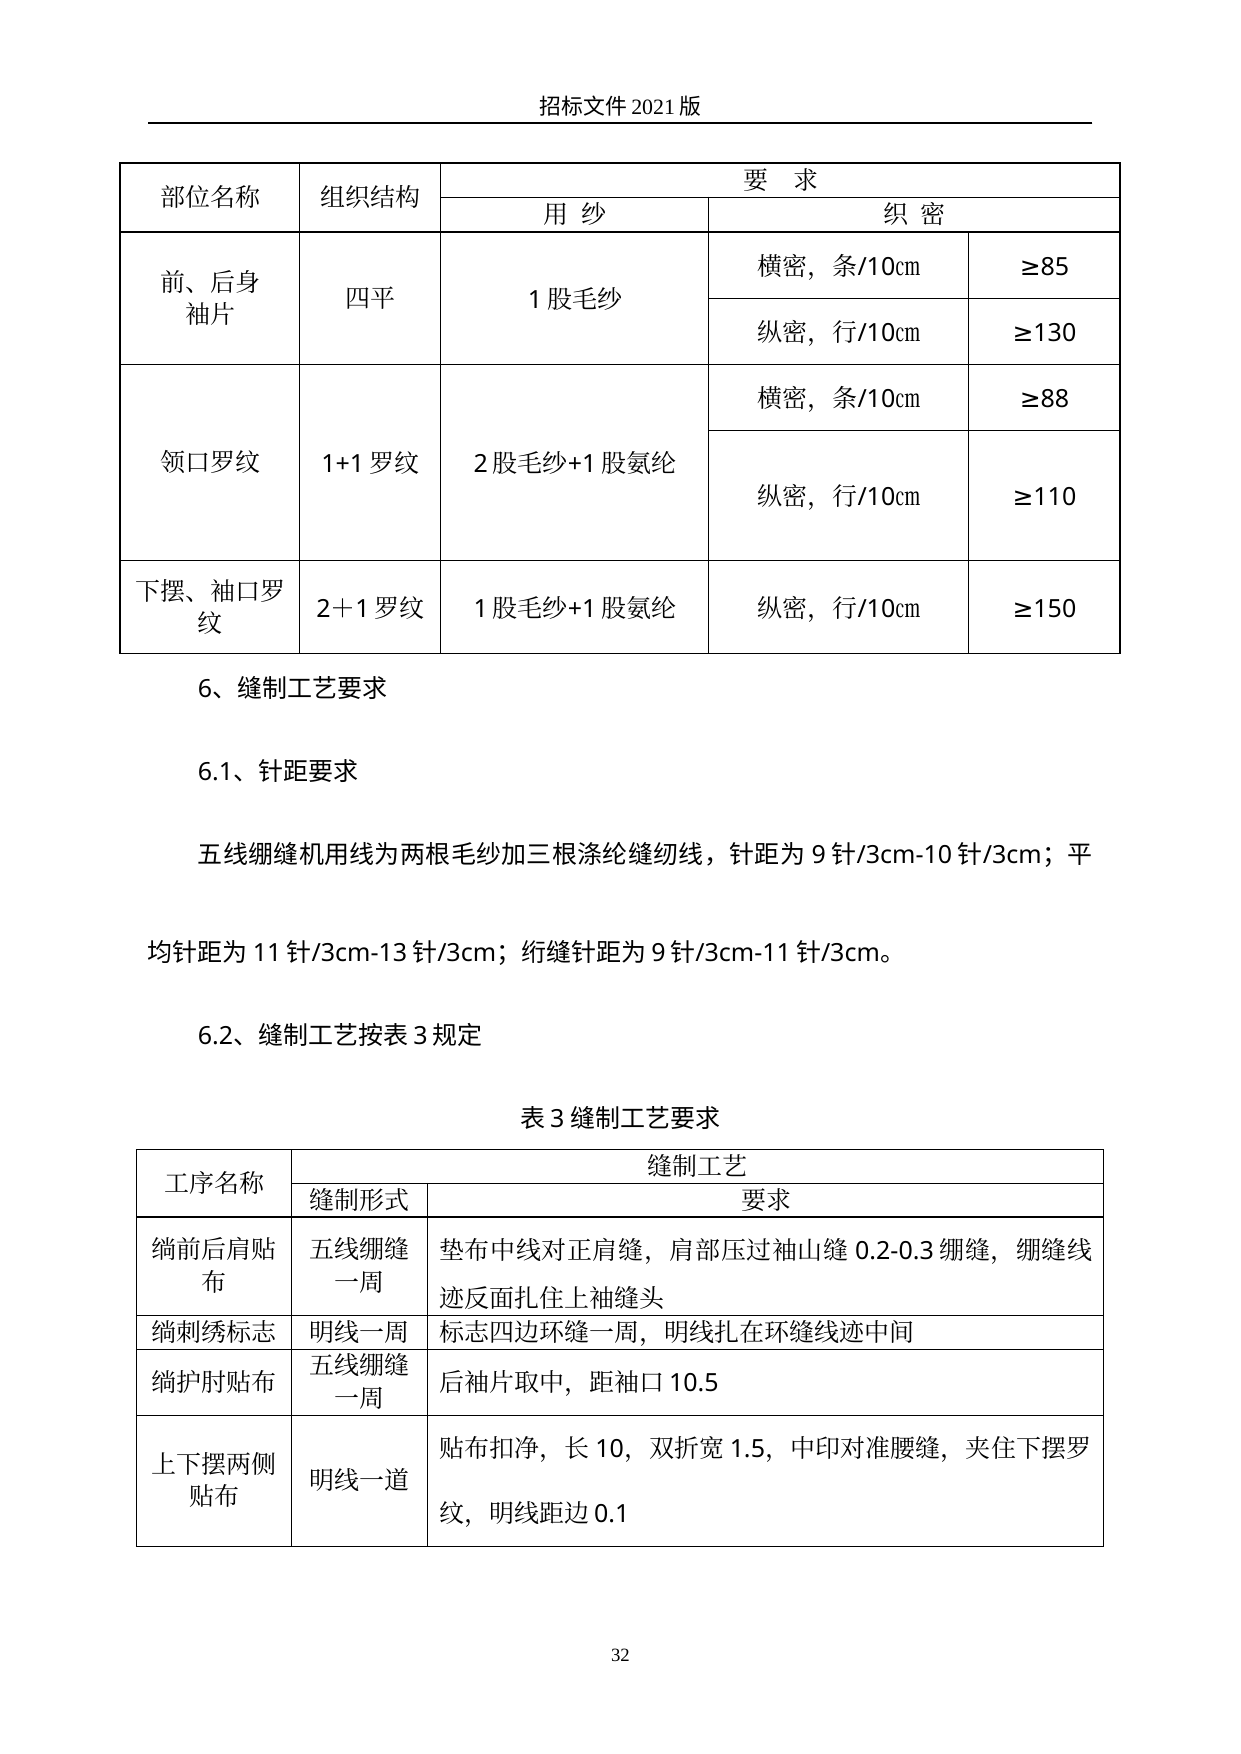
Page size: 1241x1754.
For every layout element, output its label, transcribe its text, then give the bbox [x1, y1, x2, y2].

text 6、缝制工艺要求 [148, 654, 1092, 719]
table_cell 1+1罗纹 [300, 365, 440, 560]
table_cell ≥85 [969, 233, 1119, 298]
text 五线绷缝机用线为两根毛纱加三根涤纶缝纫线，针距为9针/3cm-10针/3cm；平均针距为11针/3cm-13针/3cm；绗缝针距为9针/3cm-11针/3cm。 [148, 821, 1092, 983]
table_cell 绱护肘贴布 [137, 1350, 291, 1414]
table_cell 缝制形式 [292, 1184, 427, 1216]
table_cell 贴布扣净，长10，双折宽1.5，中印对准腰缝，夹住下摆罗纹，明线距边0.1 [428, 1416, 1103, 1546]
table_header 部位名称 [121, 164, 299, 231]
table_cell 上下摆两侧贴布 [137, 1416, 291, 1546]
table_cell 2＋1罗纹 [300, 561, 440, 653]
table_cell 1股毛纱+1股氨纶 [441, 561, 708, 653]
table_header 要 求 [441, 164, 1119, 197]
table_cell 五线绷缝一周 [292, 1350, 427, 1414]
text 表3 缝制工艺要求 [148, 1084, 1092, 1149]
table_cell 前、后身 袖片 [121, 233, 299, 364]
table_cell 明线一道 [292, 1416, 427, 1546]
table_cell 标志四边环缝一周，明线扎在环缝线迹中间 [428, 1316, 1103, 1348]
table_cell 垫布中线对正肩缝，肩部压过袖山缝0.2-0.3绷缝，绷缝线迹反面扎住上袖缝头 [428, 1218, 1103, 1315]
table_cell 横密，条/10㎝ [709, 233, 968, 298]
text 6.1、针距要求 [148, 737, 1092, 802]
table_cell 2股毛纱+1股氨纶 [441, 365, 708, 560]
table_header 组织结构 [300, 164, 440, 231]
table_cell 横密，条/10㎝ [709, 365, 968, 430]
table_header 缝制工艺 [292, 1150, 1103, 1183]
table_cell 纵密，行/10㎝ [709, 431, 968, 560]
table_cell ≥88 [969, 365, 1119, 430]
table_cell 明线一周 [292, 1316, 427, 1348]
table_header 工序名称 [137, 1150, 291, 1216]
table_cell 领口罗纹 [121, 365, 299, 560]
table_cell 五线绷缝一周 [292, 1218, 427, 1315]
table_cell 绱刺绣标志 [137, 1316, 291, 1348]
table_cell 1股毛纱 [441, 233, 708, 364]
table_cell 四平 [300, 233, 440, 364]
table_cell ≥130 [969, 299, 1119, 364]
table_cell 绱前后肩贴布 [137, 1218, 291, 1315]
table_cell ≥150 [969, 561, 1119, 653]
table_cell 织 密 [709, 198, 1119, 231]
table_cell 下摆、袖口罗纹 [121, 561, 299, 653]
table_cell 要求 [428, 1184, 1103, 1216]
text 6.2、缝制工艺按表3规定 [148, 1001, 1092, 1066]
table_cell 用 纱 [441, 198, 708, 231]
table_cell ≥110 [969, 431, 1119, 560]
table_cell 后袖片取中，距袖口10.5 [428, 1350, 1103, 1414]
table_cell 纵密，行/10㎝ [709, 299, 968, 364]
table_cell 纵密，行/10㎝ [709, 561, 968, 653]
